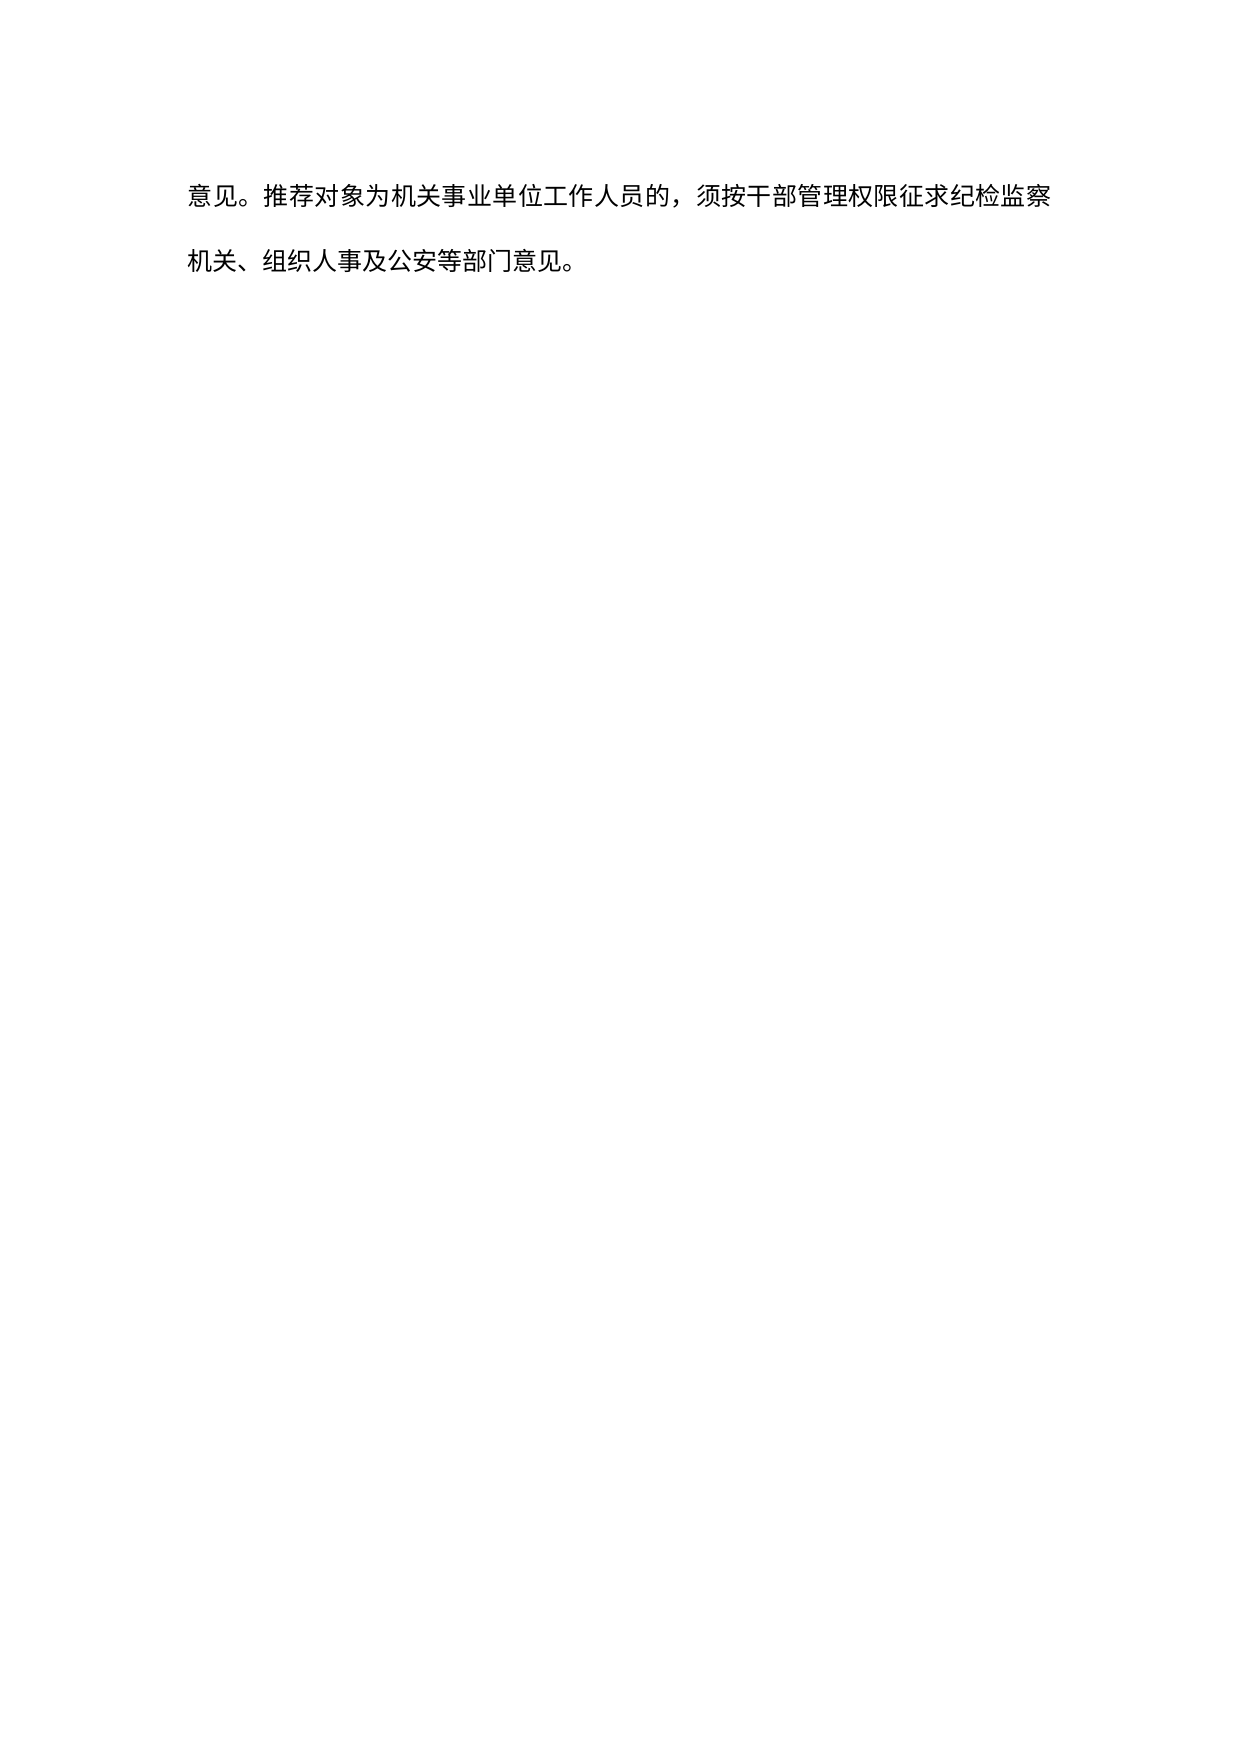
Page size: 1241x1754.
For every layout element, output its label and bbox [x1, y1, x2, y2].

text [187, 162, 1053, 292]
